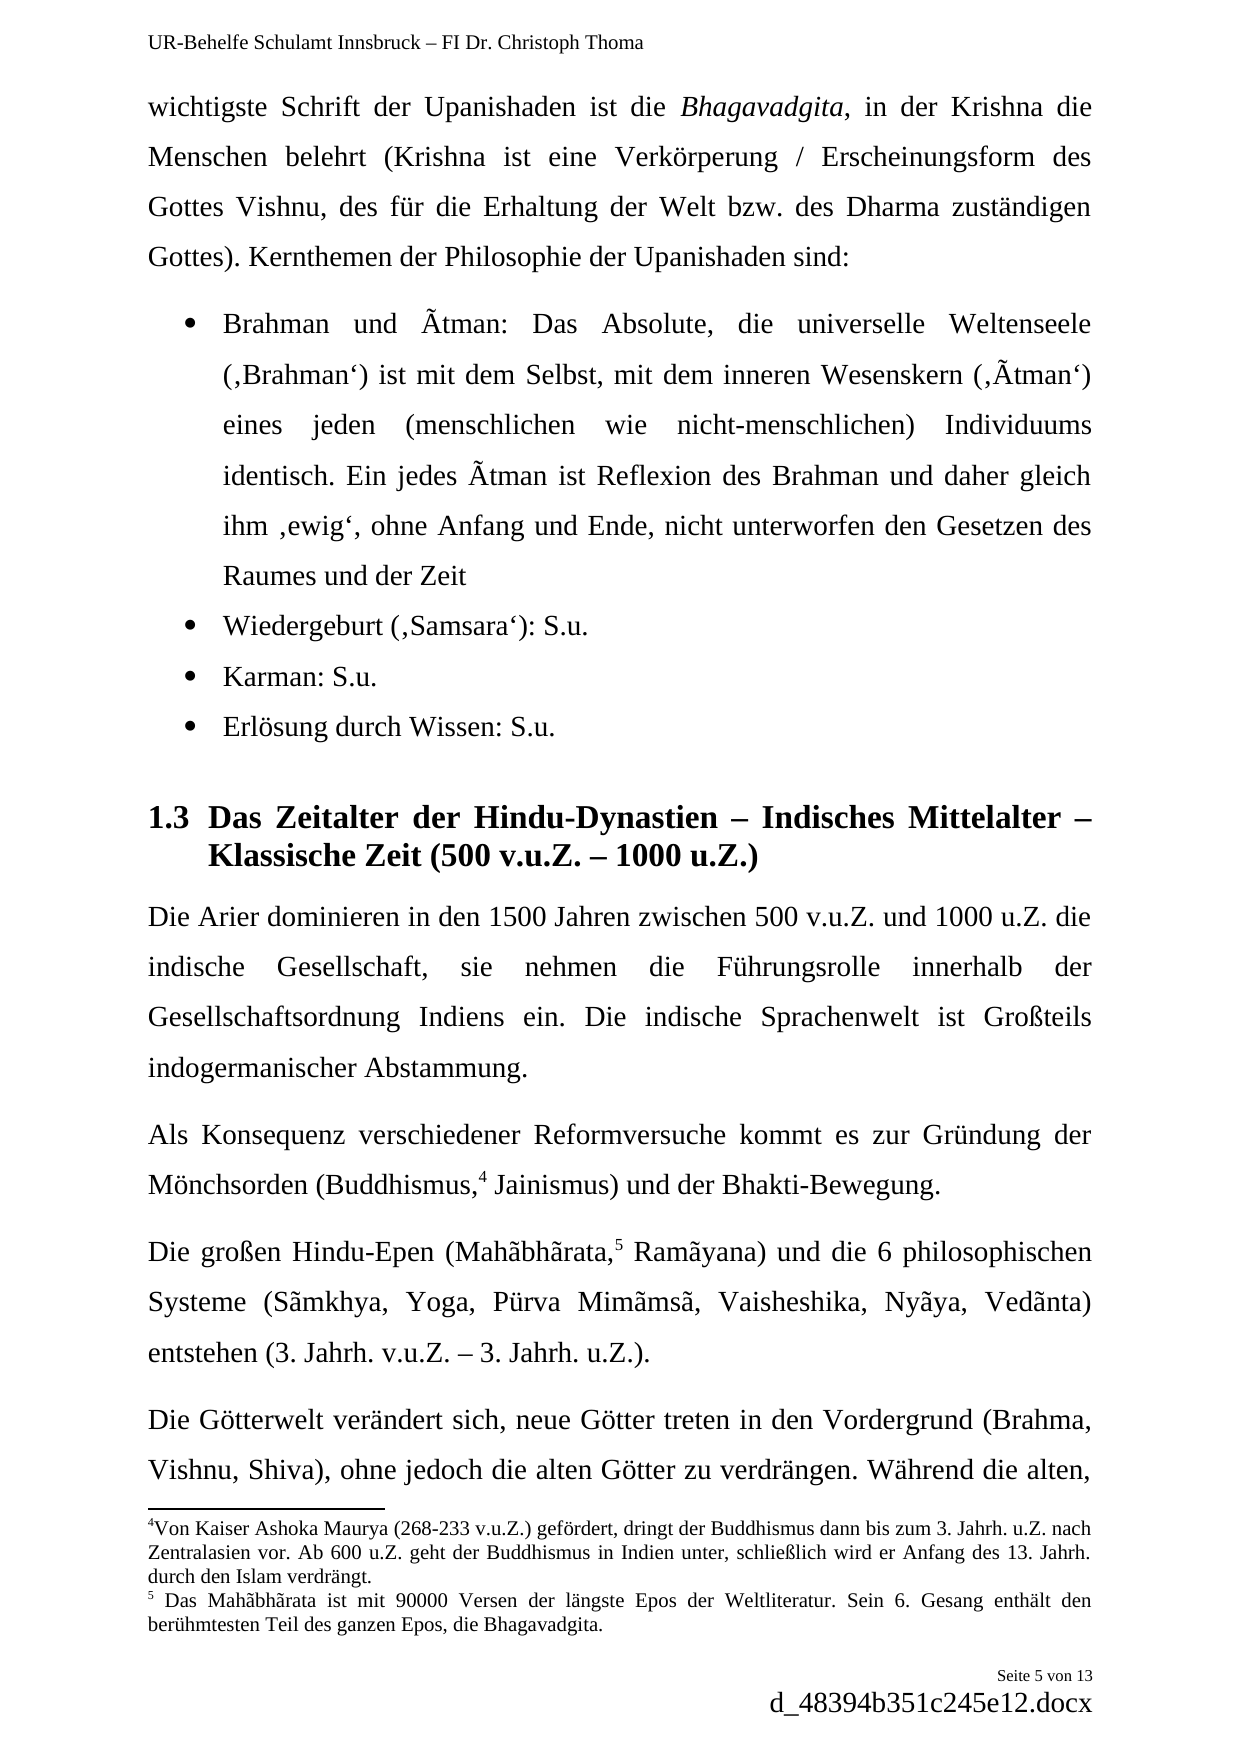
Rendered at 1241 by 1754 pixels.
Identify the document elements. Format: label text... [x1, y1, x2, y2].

text Als Konsequenz verschiedener Reformversuche kommt es zur Gründung der Mönchsorden (Buddhismus, Jainismus) und der Bhakti-Bewegung. [148, 1117, 1092, 1201]
subtitle Das Zeitalter der Hindu-Dynastien – Indisches Mittelalter – Klassische Zeit (500 v.u.Z. – 1000 u.Z.) [148, 797, 1092, 874]
text Die großen Hindu-Epen (Mahãbhãrata, Ramãyana) und die 6 philosophischen Systeme (Sãmkhya, Yoga, Pürva Mimãmsã, Vaisheshika, Nyãya, Vedãnta) entstehen (3. Jahrh. v.u.Z. – 3. Jahrh. u.Z.). [148, 1234, 1092, 1368]
text Die Arier dominieren in den 1500 Jahren zwischen 500 v.u.Z. und 1000 u.Z. die indische Gesellschaft, sie nehmen die Führungsrolle innerhalb der Gesellschaftsordnung Indiens ein. Die indische Sprachenwelt ist Großteils indogermanischer Abstammung. [148, 899, 1092, 1083]
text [148, 1402, 1092, 1486]
list Wiedergeburt (‚Samsara‘): S.u. [185, 608, 1092, 642]
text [148, 89, 1092, 273]
list Brahman und Ãtman: Das Absolute, die universelle Weltenseele (‚Brahman‘) ist mit dem Selbst, mit dem inneren Wesenskern (‚Ãtman‘) eines jeden (menschlichen wie nicht-menschlichen) Individuums identisch. Ein jedes Ãtman ist Reflexion des Brahman und daher gleich ihm ‚ewig‘, ohne Anfang und Ende, nicht unterworfen den Gesetzen des Raumes und der Zeit [185, 307, 1092, 592]
list Karman: S.u. [185, 659, 1092, 693]
list Erlösung durch Wissen: S.u. [185, 709, 1092, 743]
